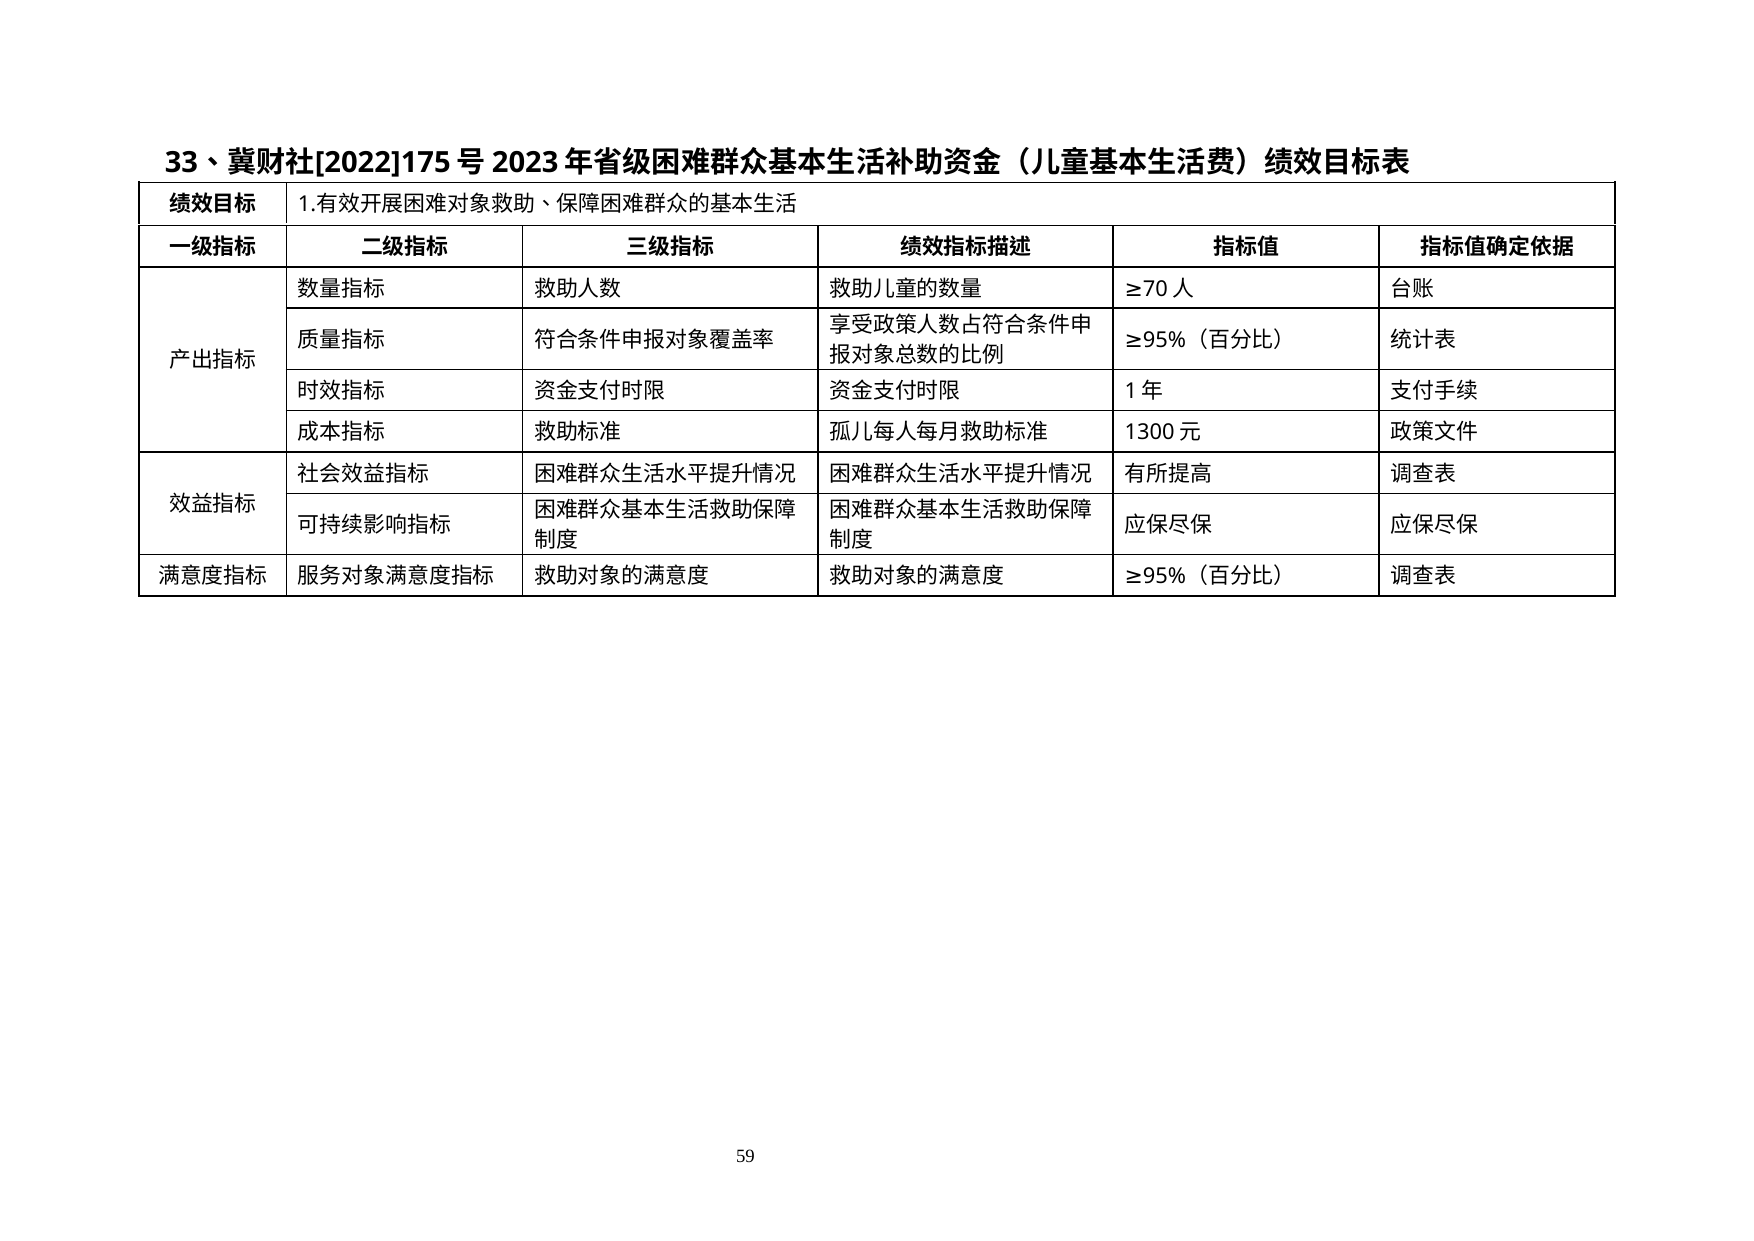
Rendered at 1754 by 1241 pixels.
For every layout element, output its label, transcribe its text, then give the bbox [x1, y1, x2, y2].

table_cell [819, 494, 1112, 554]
text 33、冀财社[2022]175号2023年省级困难群众基本生活补助资金（儿童基本生活费）绩效目标表 [106, 142, 1648, 181]
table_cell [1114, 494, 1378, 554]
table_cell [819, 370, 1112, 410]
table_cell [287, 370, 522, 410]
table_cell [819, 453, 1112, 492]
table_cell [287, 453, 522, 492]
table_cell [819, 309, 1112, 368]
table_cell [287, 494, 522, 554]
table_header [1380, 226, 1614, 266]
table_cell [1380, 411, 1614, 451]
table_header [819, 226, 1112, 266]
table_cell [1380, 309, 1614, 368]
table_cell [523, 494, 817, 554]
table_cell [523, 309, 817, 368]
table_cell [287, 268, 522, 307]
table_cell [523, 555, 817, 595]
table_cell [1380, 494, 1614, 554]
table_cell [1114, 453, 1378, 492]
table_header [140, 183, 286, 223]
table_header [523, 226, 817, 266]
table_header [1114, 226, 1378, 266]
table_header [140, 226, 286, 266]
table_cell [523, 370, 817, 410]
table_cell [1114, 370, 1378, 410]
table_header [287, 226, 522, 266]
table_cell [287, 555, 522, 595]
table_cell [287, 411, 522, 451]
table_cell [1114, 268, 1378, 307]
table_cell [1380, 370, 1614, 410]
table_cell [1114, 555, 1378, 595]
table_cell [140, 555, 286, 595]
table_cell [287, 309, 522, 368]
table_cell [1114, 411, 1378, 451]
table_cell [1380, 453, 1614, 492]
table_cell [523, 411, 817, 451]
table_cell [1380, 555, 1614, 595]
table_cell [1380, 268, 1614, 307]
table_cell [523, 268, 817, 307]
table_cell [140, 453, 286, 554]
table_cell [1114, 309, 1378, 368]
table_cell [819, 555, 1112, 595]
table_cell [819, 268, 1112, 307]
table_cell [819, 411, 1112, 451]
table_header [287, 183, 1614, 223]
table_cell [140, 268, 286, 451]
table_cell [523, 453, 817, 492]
